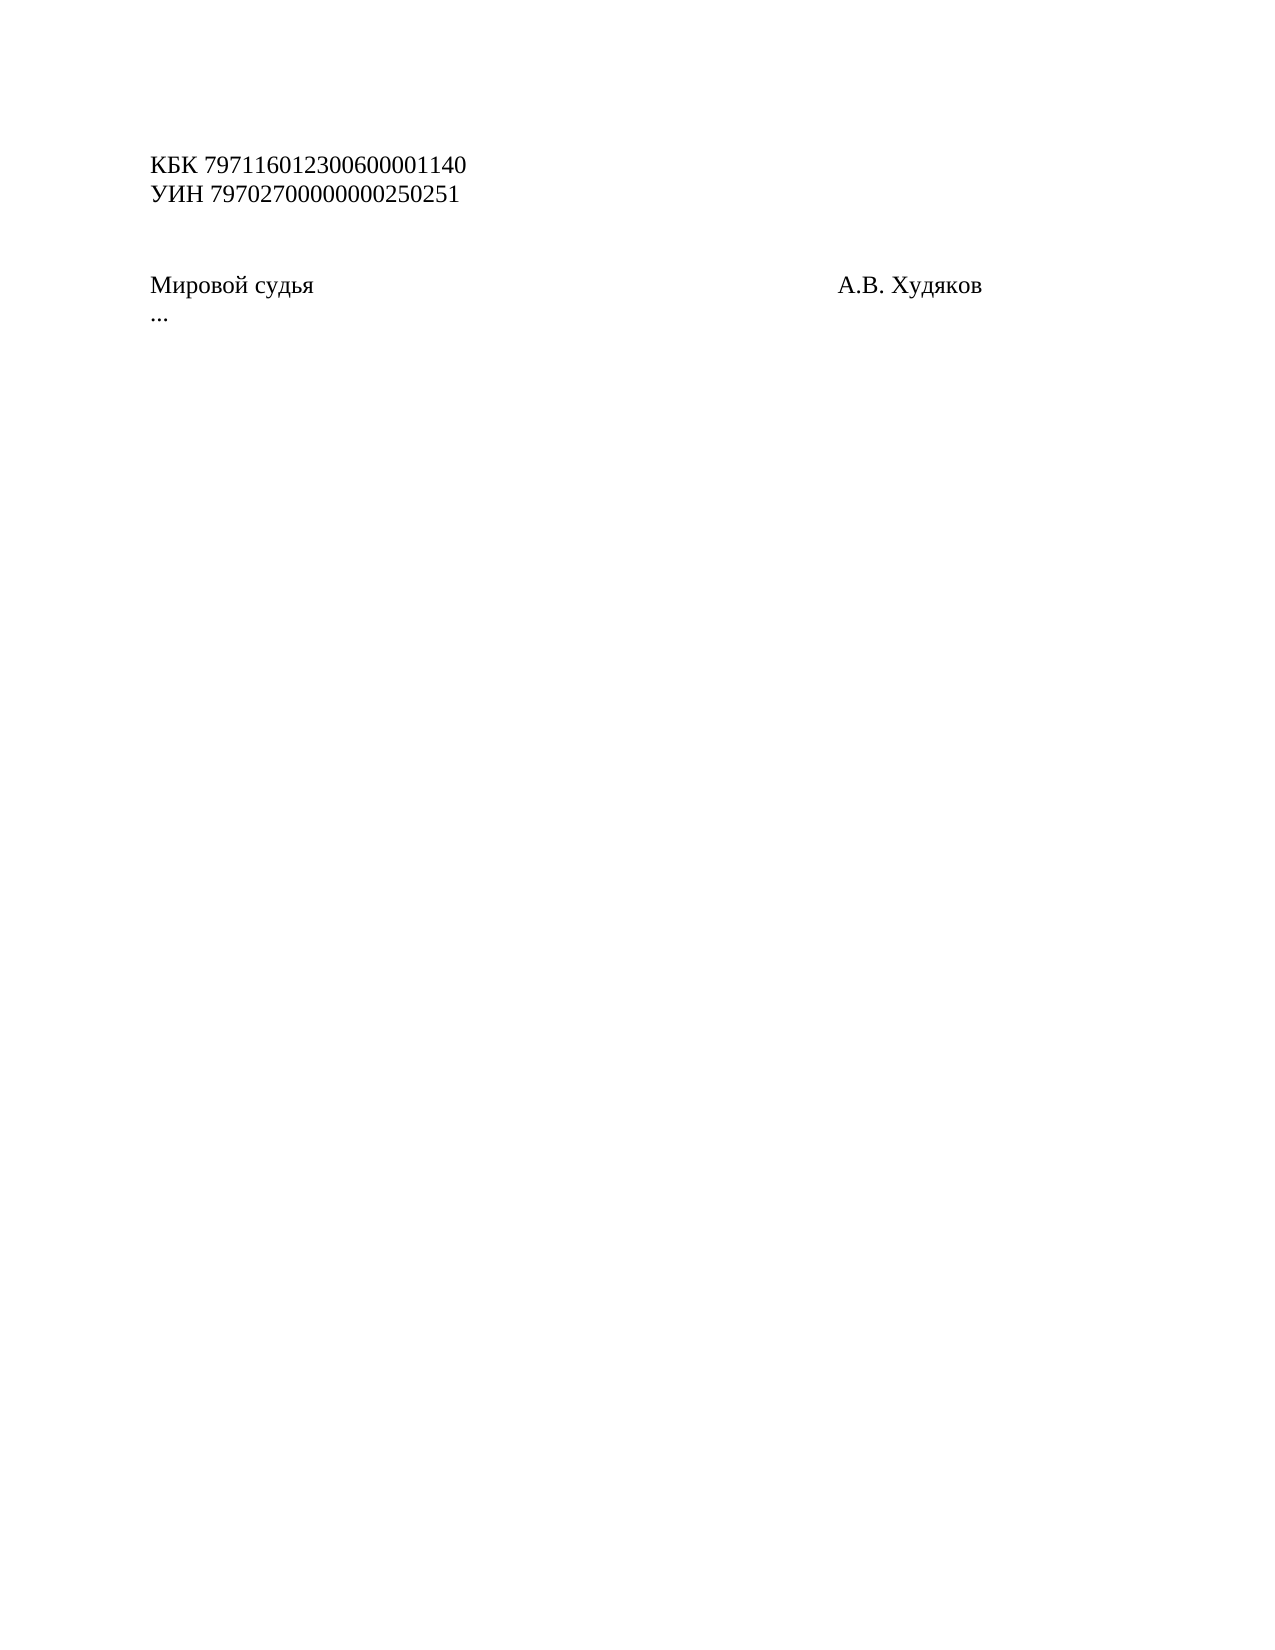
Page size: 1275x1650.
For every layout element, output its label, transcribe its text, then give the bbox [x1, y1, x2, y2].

text ... [150, 298, 1125, 327]
text Мировой судья А.В. Худяков [150, 270, 1125, 298]
text УИН 79702700000000250251 [150, 179, 1125, 207]
text КБК 797116012300600001140 [150, 150, 1125, 179]
